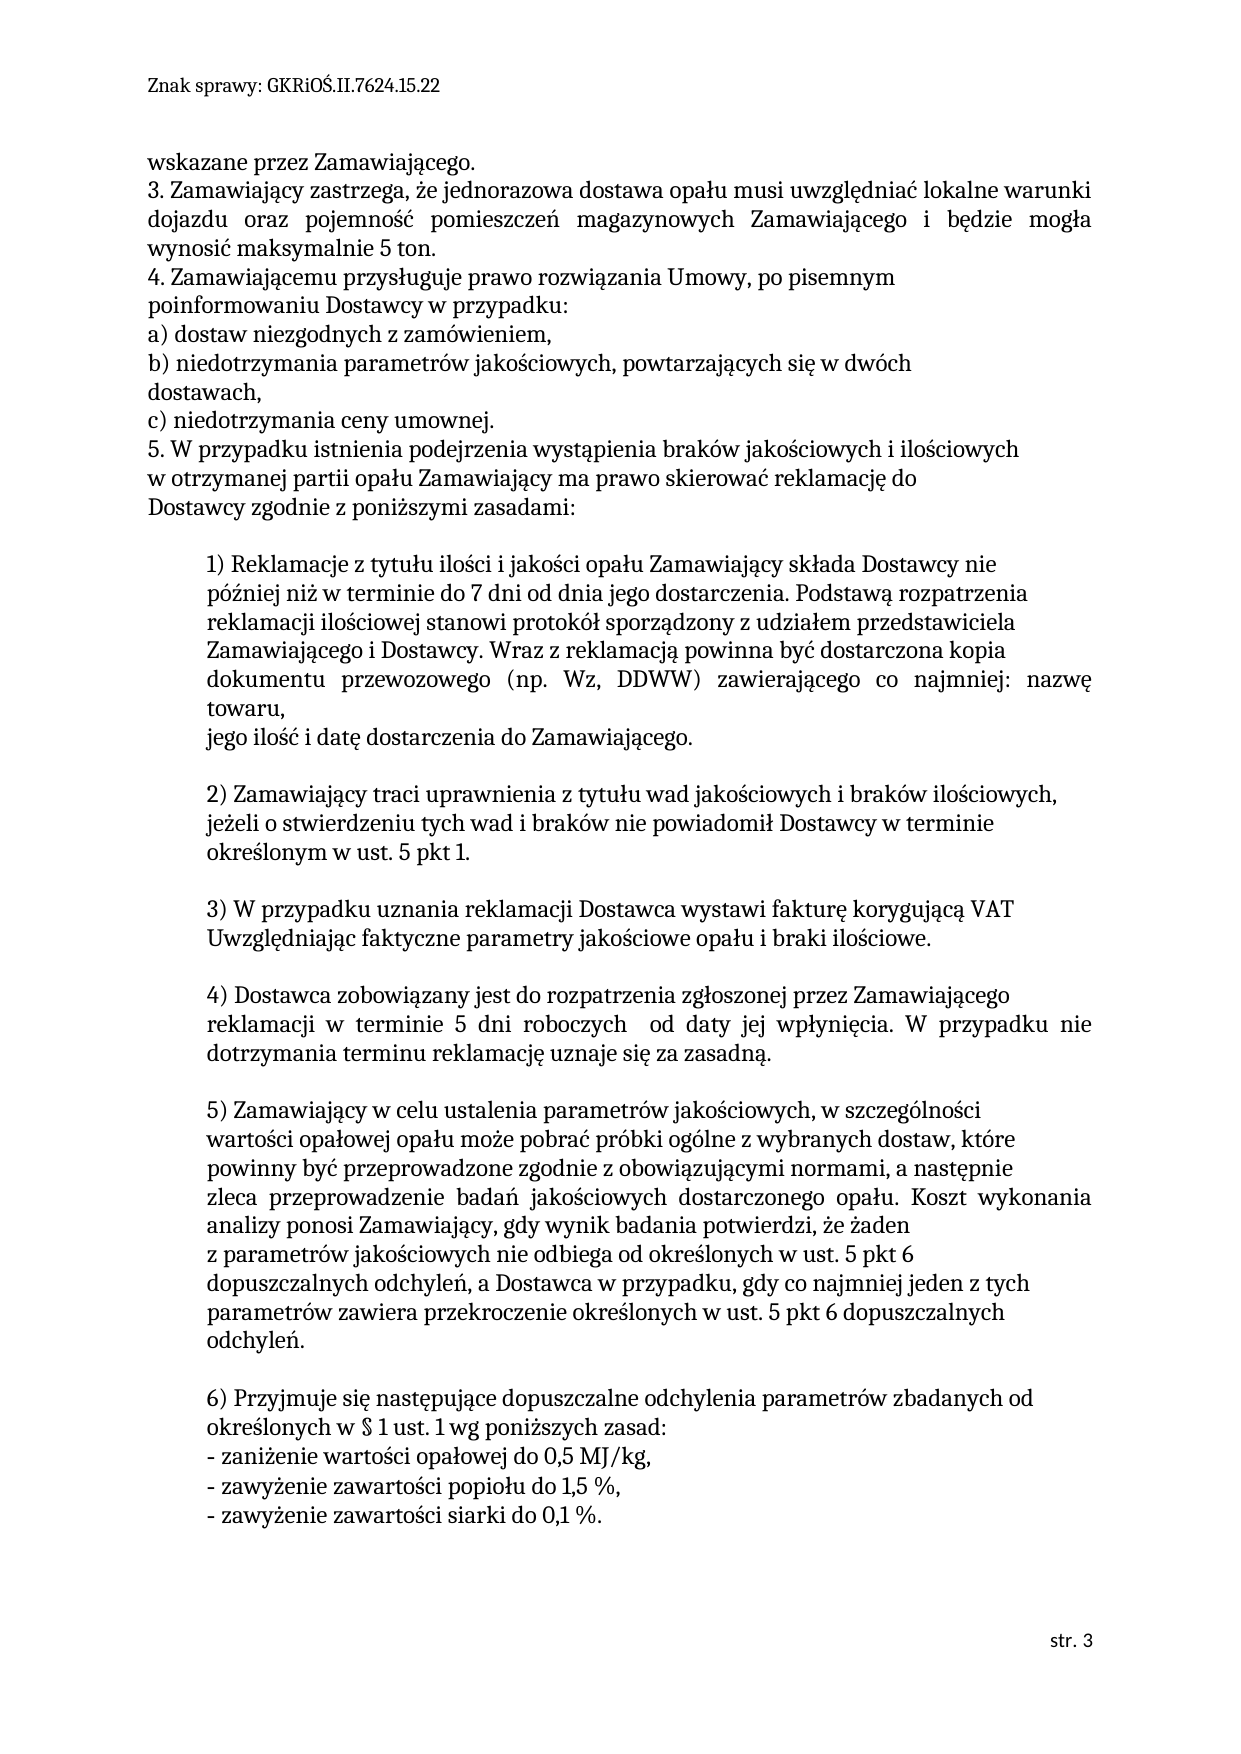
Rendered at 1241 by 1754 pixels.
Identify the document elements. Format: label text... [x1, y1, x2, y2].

text dopuszczalnych odchyleń, a Dostawca w przypadku, gdy co najmniej jeden z tych [207, 1269, 1093, 1298]
text Uwzględniając faktyczne parametry jakościowe opału i braki ilościowe. [207, 924, 1093, 953]
text 5. W przypadku istnienia podejrzenia wystąpienia braków jakościowych i ilościowych [148, 435, 1093, 464]
text 5) Zamawiający w celu ustalenia parametrów jakościowych, w szczególności [207, 1096, 1093, 1125]
text reklamacji ilościowej stanowi protokół sporządzony z udziałem przedstawiciela [207, 608, 1093, 636]
text parametrów zawiera przekroczenie określonych w ust. 5 pkt 6 dopuszczalnych [207, 1298, 1093, 1326]
text Dostawcy zgodnie z poniższymi zasadami: [148, 493, 1093, 521]
text jeżeli o stwierdzeniu tych wad i braków nie powiadomił Dostawcy w terminie [207, 809, 1093, 838]
text a) dostaw niezgodnych z zamówieniem, [148, 320, 1093, 349]
text później niż w terminie do 7 dni od dnia jego dostarczenia. Podstawą rozpatrzenia [207, 579, 1093, 608]
text - zawyżenie zawartości siarki do 0,1 %. [207, 1501, 1093, 1530]
text dokumentu przewozowego (np. Wz, DDWW) zawierającego co najmniej: nazwę towaru, [207, 665, 1093, 723]
text wskazane przez Zamawiającego. [148, 148, 1093, 176]
text 3. Zamawiający zastrzega, że jednorazowa dostawa opału musi uwzględniać lokalne warunki dojazdu oraz pojemność pomieszczeń magazynowych Zamawiającego i będzie mogła wynosić maksymalnie 5 ton. [148, 176, 1093, 263]
text powinny być przeprowadzone zgodnie z obowiązującymi normami, a następnie [207, 1154, 1093, 1183]
text - zaniżenie wartości opałowej do 0,5 MJ/kg, [207, 1441, 1093, 1471]
text Zamawiającego i Dostawcy. Wraz z reklamacją powinna być dostarczona kopia [207, 636, 1093, 665]
text 2) Zamawiający traci uprawnienia z tytułu wad jakościowych i braków ilościowych, [207, 780, 1093, 809]
text poinformowaniu Dostawcy w przypadku: [148, 291, 1093, 320]
text odchyleń. [207, 1326, 1093, 1355]
text reklamacji w terminie 5 dni roboczych od daty jej wpłynięcia. W przypadku nie dotrzymania terminu reklamację uznaje się za zasadną. [207, 1010, 1093, 1068]
text 4) Dostawca zobowiązany jest do rozpatrzenia zgłoszonej przez Zamawiającego [207, 981, 1093, 1010]
text 6) Przyjmuje się następujące dopuszczalne odchylenia parametrów zbadanych od [207, 1384, 1093, 1413]
text wartości opałowej opału może pobrać próbki ogólne z wybranych dostaw, które [207, 1125, 1093, 1154]
text 3) W przypadku uznania reklamacji Dostawca wystawi fakturę korygującą VAT [207, 895, 1093, 924]
text zleca przeprowadzenie badań jakościowych dostarczonego opału. Koszt wykonania analizy ponosi Zamawiający, gdy wynik badania potwierdzi, że żaden [207, 1183, 1093, 1240]
text jego ilość i datę dostarczenia do Zamawiającego. [207, 723, 1093, 751]
text dostawach, [148, 378, 1093, 406]
text 1) Reklamacje z tytułu ilości i jakości opału Zamawiający składa Dostawcy nie [207, 550, 1093, 579]
text c) niedotrzymania ceny umownej. [148, 406, 1093, 435]
text określonym w ust. 5 pkt 1. [207, 838, 1093, 866]
text - zawyżenie zawartości popiołu do 1,5 %, [207, 1471, 1093, 1501]
text z parametrów jakościowych nie odbiega od określonych w ust. 5 pkt 6 [207, 1240, 1093, 1269]
text określonych w § 1 ust. 1 wg poniższych zasad: [207, 1413, 1093, 1441]
text w otrzymanej partii opału Zamawiający ma prawo skierować reklamację do [148, 464, 1093, 493]
text 4. Zamawiającemu przysługuje prawo rozwiązania Umowy, po pisemnym [148, 263, 1093, 291]
text b) niedotrzymania parametrów jakościowych, powtarzających się w dwóch [148, 349, 1093, 378]
